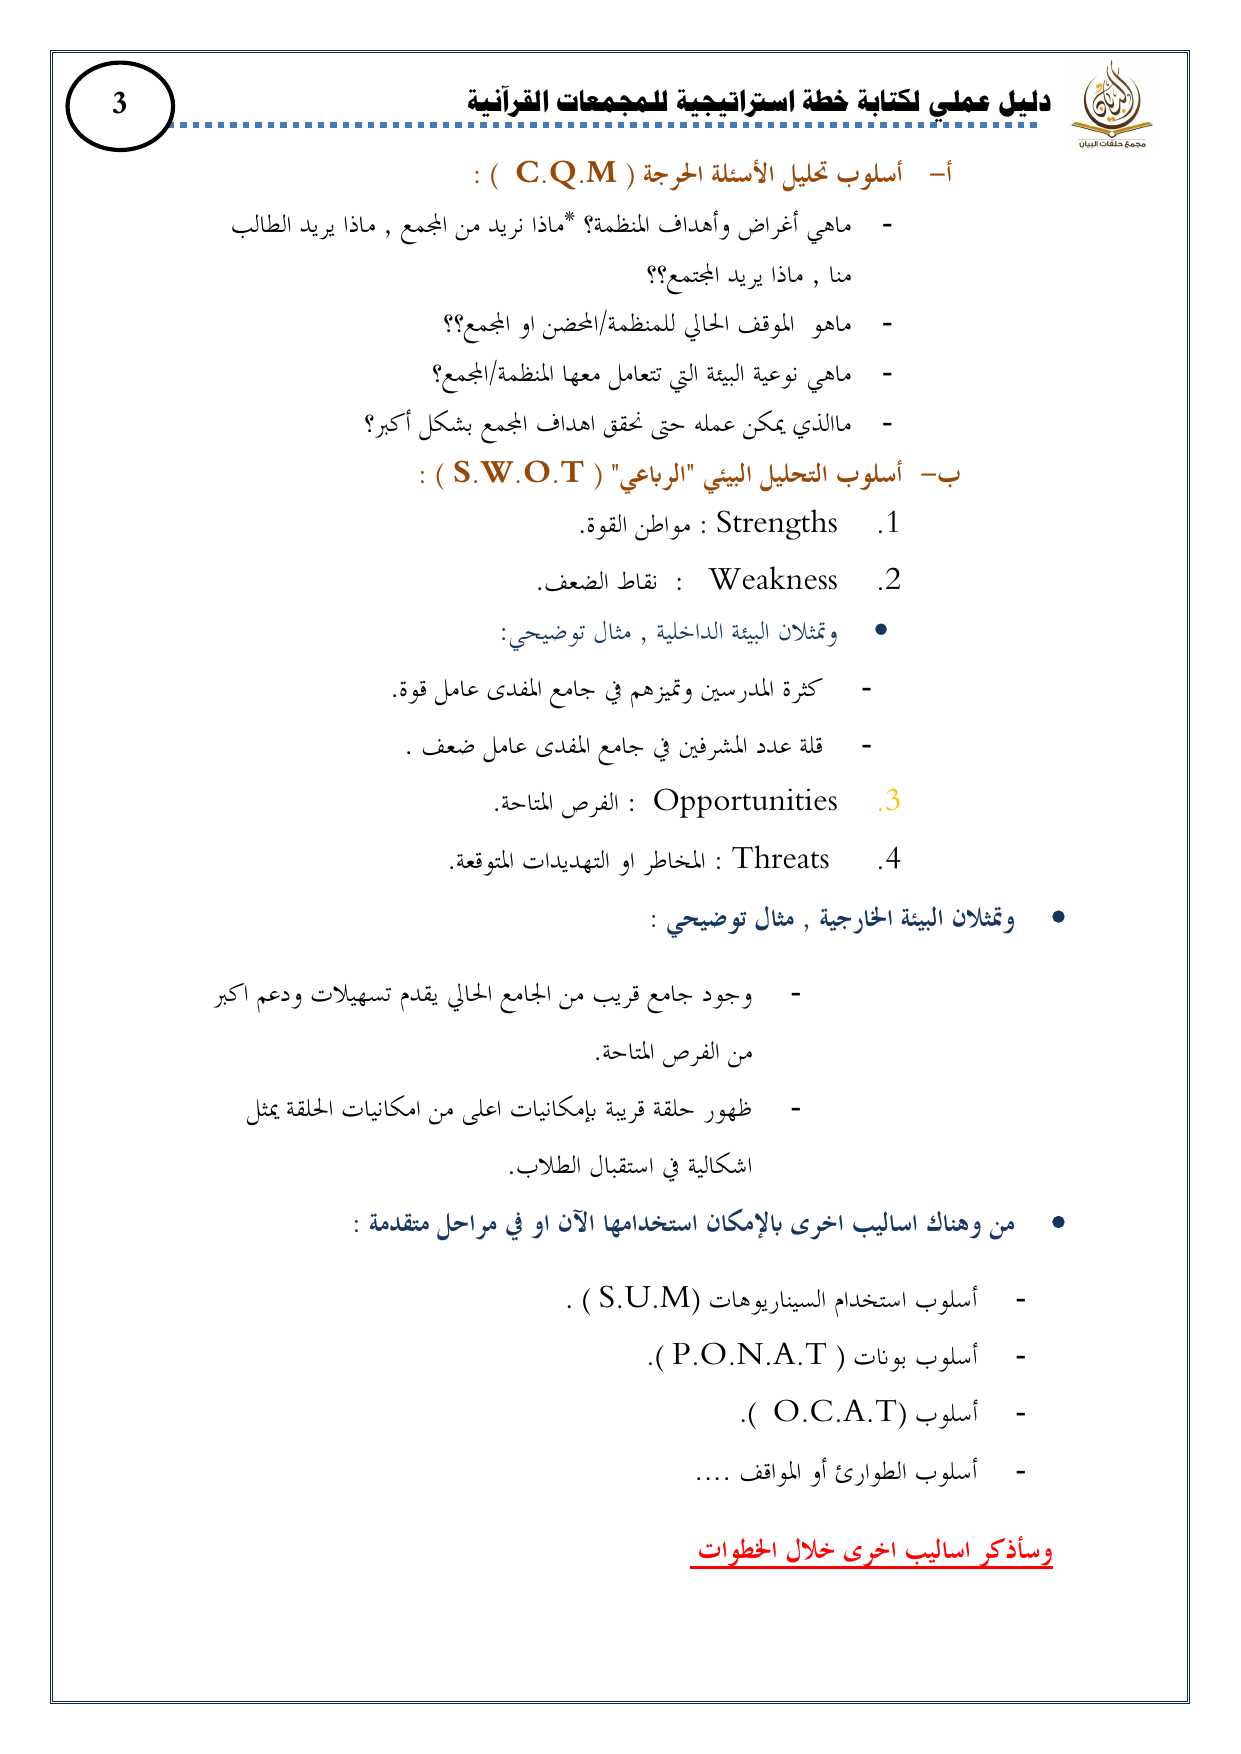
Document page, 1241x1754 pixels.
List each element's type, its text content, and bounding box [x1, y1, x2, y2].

list أسلوب الطوارئ أو المواقف .... [187, 1448, 1015, 1498]
picture [1067, 58, 1157, 150]
list ماهي أغراض وأهداف المنظمة؟ *ماذا نريد من المجمع , ماذا يريد الطالب منا , ماذا يريد المجتمع؟؟ [187, 201, 882, 301]
list قلة عدد المشرفين في جامع المفدى عامل ضعف . [187, 723, 861, 772]
list من وهناك اساليب اخرى بالإمكان استخدامها الآن او في مراحل متقدمة : [187, 1199, 1053, 1251]
text وسأذكر اساليب اخرى خلال الخطوات [187, 1526, 1053, 1577]
list أسلوب تحليل الأسئلة الحرجة ( C.Q.M ) : [187, 150, 940, 201]
list Weakness : نقاط الضعف. [187, 558, 876, 608]
list Opportunities : الفرص المتاحة. [187, 780, 876, 829]
list ظهور حلقة قريبة بإمكانيات اعلى من امكانيات الحلقة يمثل اشكالية في استقبال الطلاب. [187, 1085, 790, 1192]
list وتمثلان البيئة الخارجية , مثال توضيحي : [187, 894, 1053, 945]
list أسلوب التحليل البيئي "الرباعي" ( S.W.O.T ) : [187, 450, 940, 501]
list وجود جامع قريب من الجامع الحالي يقدم تسهيلات ودعم اكبر من الفرص المتاحة. [187, 971, 790, 1078]
list وتمثلان البيئة الداخلية , مثال توضيحي: [187, 608, 876, 658]
list أسلوب (O.C.A.T ). [187, 1391, 1015, 1440]
list ماهو الموقف الحالي للمنظمة/المحضن او المجمع؟؟ [187, 301, 882, 351]
list أسلوب استخدام السيناريوهات (S.U.M ) . [187, 1276, 1015, 1326]
list ماالذي يمكن عمله حتى نحقق اهداف المجمع بشكل أكبر؟ [187, 400, 882, 450]
list Threats : المخاطر او التهديدات المتوقعة. [187, 837, 876, 887]
list Strengths : مواطن القوة. [187, 501, 876, 551]
list ماهي نوعية البيئة التي تتعامل معها المنظمة/المجمع؟ [187, 351, 882, 400]
list أسلوب بونات ( P.O.N.A.T ). [187, 1333, 1015, 1383]
list كثرة المدرسين وتميزهم في جامع المفدى عامل قوة. [187, 665, 861, 715]
